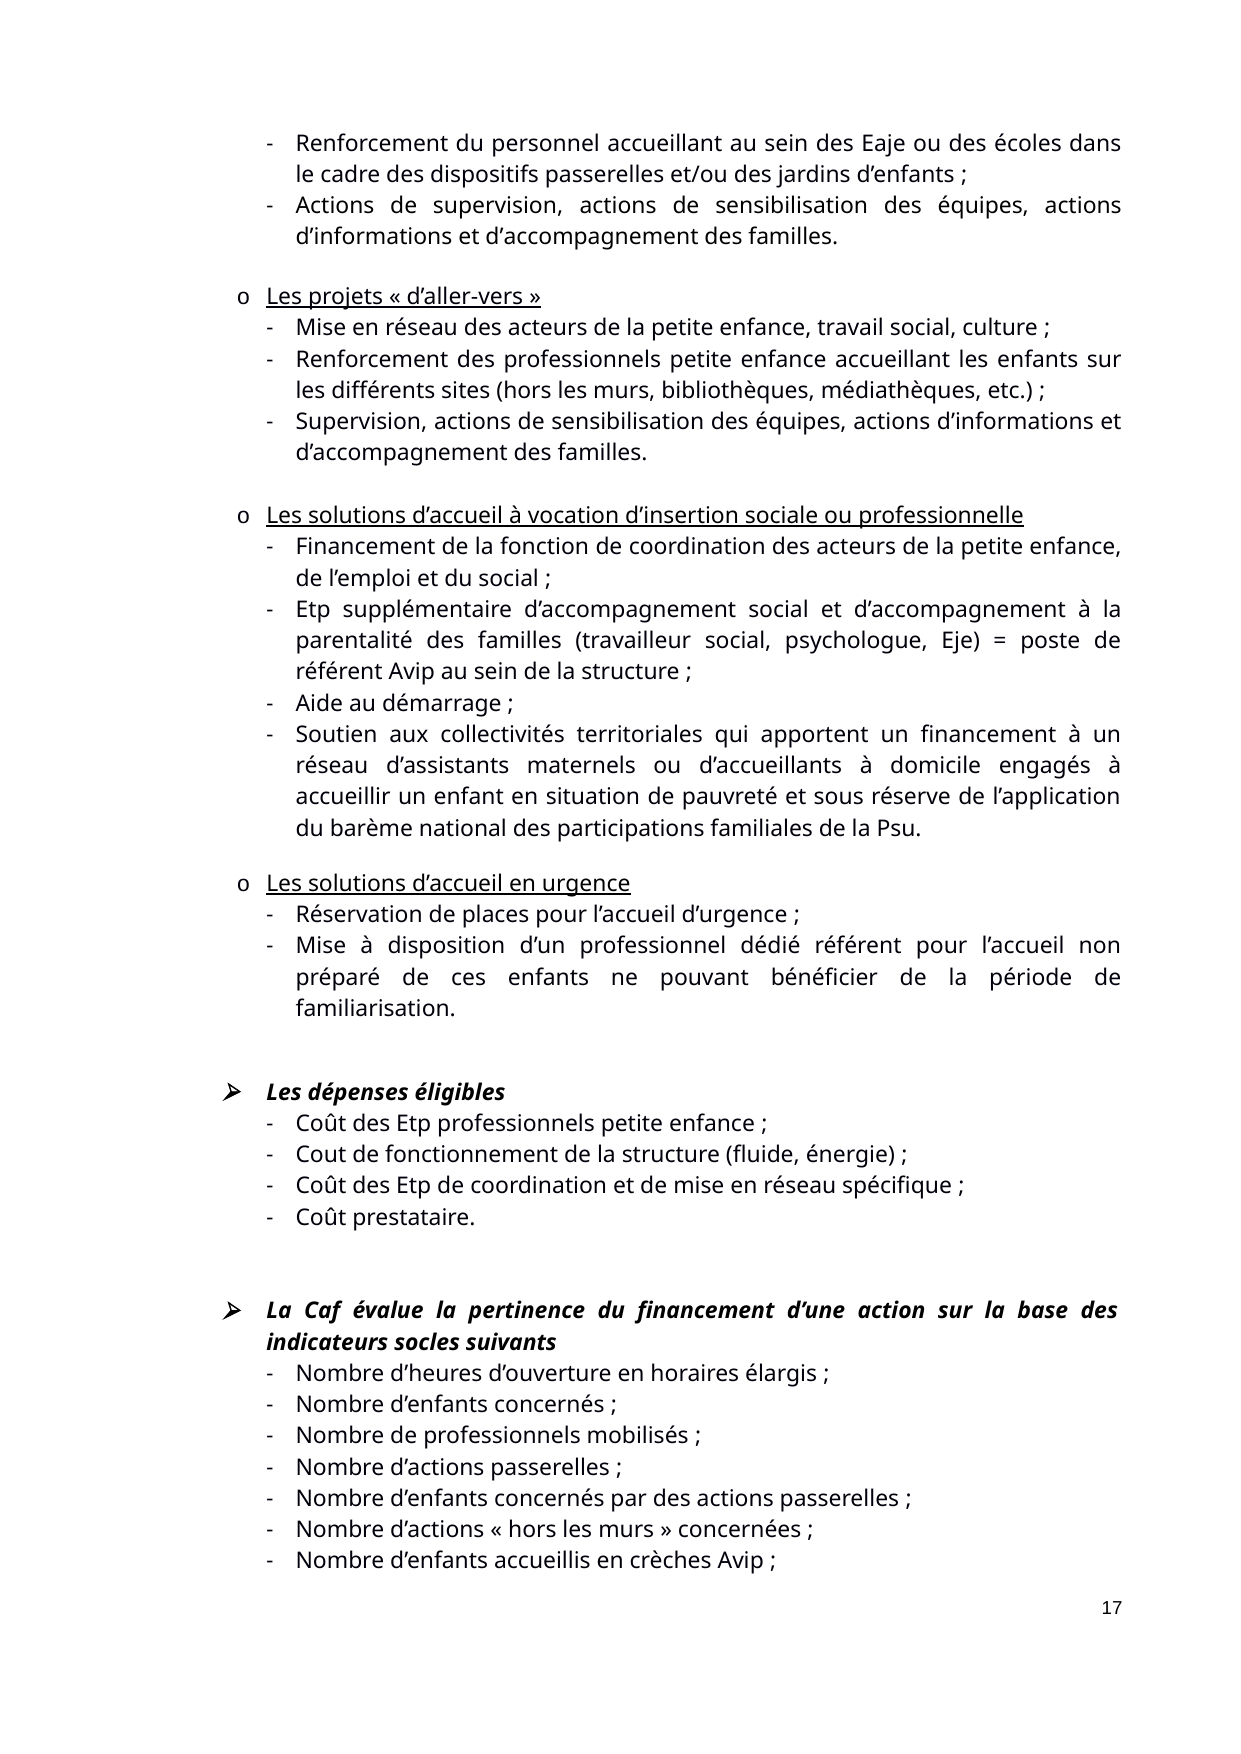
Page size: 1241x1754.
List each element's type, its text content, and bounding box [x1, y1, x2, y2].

list Nombre de professionnels mobilisés ; [266, 1419, 1122, 1451]
list Renforcement du personnel accueillant au sein des Eaje ou des écoles dans le cadre des dispositifs passerelles et/ou des jardins d’enfants ; [266, 127, 1122, 189]
list Cout de fonctionnement de la structure (fluide, énergie) ; [266, 1138, 1122, 1169]
list Les projets « d’aller-vers » [236, 280, 1122, 311]
list Nombre d’enfants concernés par des actions passerelles ; [266, 1482, 1122, 1513]
list Nombre d’enfants accueillis en crèches Avip ; [266, 1544, 1122, 1576]
list Nombre d’enfants concernés ; [266, 1388, 1122, 1419]
list Nombre d’actions passerelles ; [266, 1451, 1122, 1482]
list Les solutions d’accueil à vocation d’insertion sociale ou professionnelle [236, 499, 1122, 530]
list Nombre d’actions « hors les murs » concernées ; [266, 1513, 1122, 1544]
list Les dépenses éligibles [222, 1076, 1122, 1107]
list Réservation de places pour l’accueil d’urgence ; [266, 898, 1122, 929]
list Mise à disposition d’un professionnel dédié référent pour l’accueil non préparé de ces enfants ne pouvant bénéficier de la période de familiarisation. [266, 929, 1122, 1023]
list Coût des Etp de coordination et de mise en réseau spécifique ; [266, 1169, 1122, 1201]
list La Caf évalue la pertinence du financement d’une action sur la base des indicateurs socles suivants [222, 1294, 1122, 1357]
list Actions de supervision, actions de sensibilisation des équipes, actions d’informations et d’accompagnement des familles. [266, 189, 1122, 252]
list Soutien aux collectivités territoriales qui apportent un financement à un réseau d’assistants maternels ou d’accueillants à domicile engagés à accueillir un enfant en situation de pauvreté et sous réserve de l’application du barème national des participations familiales de la Psu. [266, 718, 1122, 843]
list Financement de la fonction de coordination des acteurs de la petite enfance, de l’emploi et du social ; [266, 530, 1122, 593]
list Supervision, actions de sensibilisation des équipes, actions d’informations et d’accompagnement des familles. [266, 405, 1122, 468]
list Coût prestataire. [266, 1201, 1122, 1232]
list Aide au démarrage ; [266, 686, 1122, 718]
list Renforcement des professionnels petite enfance accueillant les enfants sur les différents sites (hors les murs, bibliothèques, médiathèques, etc.) ; [266, 343, 1122, 405]
list Coût des Etp professionnels petite enfance ; [266, 1107, 1122, 1138]
list Etp supplémentaire d’accompagnement social et d’accompagnement à la parentalité des familles (travailleur social, psychologue, Eje) = poste de référent Avip au sein de la structure ; [266, 593, 1122, 686]
list Les solutions d’accueil en urgence [236, 867, 1122, 898]
list Nombre d’heures d’ouverture en horaires élargis ; [266, 1357, 1122, 1388]
list Mise en réseau des acteurs de la petite enfance, travail social, culture ; [266, 311, 1122, 343]
